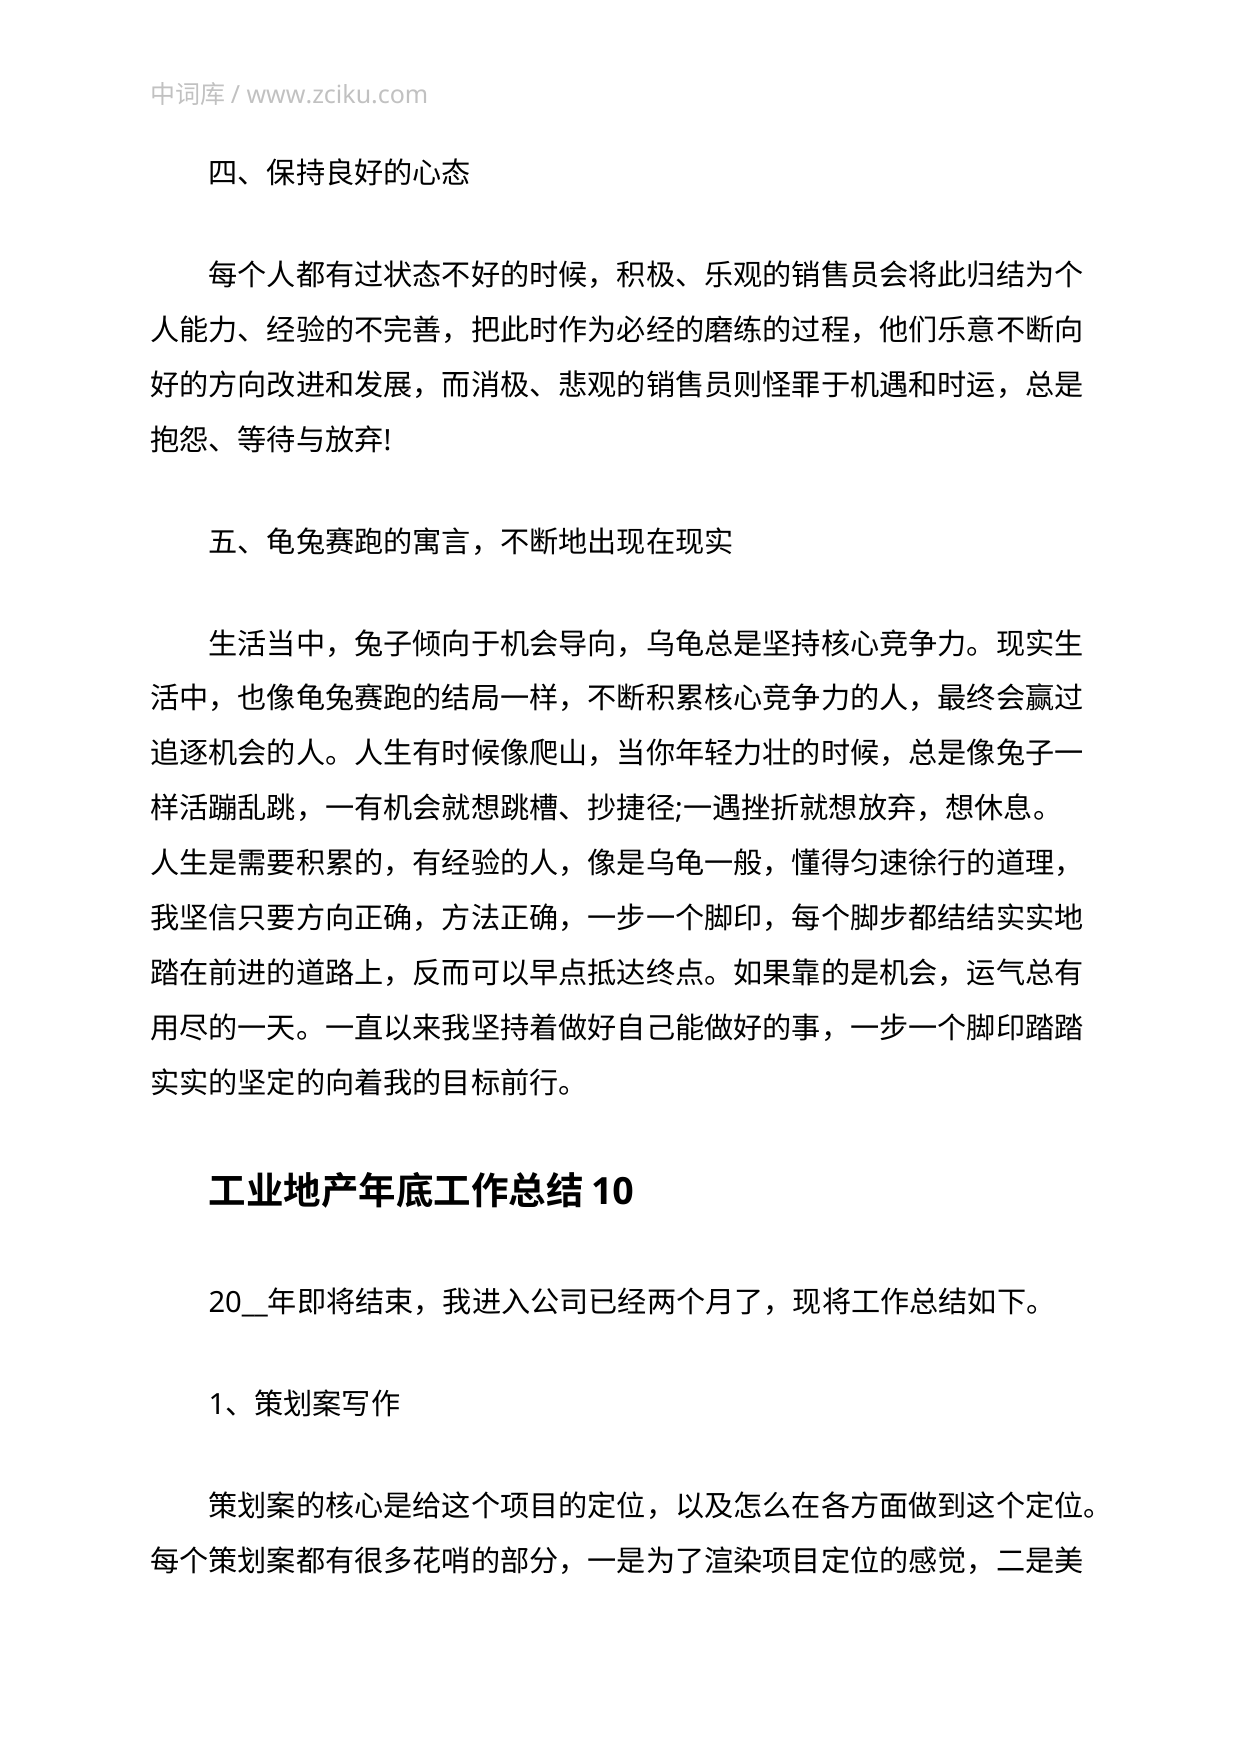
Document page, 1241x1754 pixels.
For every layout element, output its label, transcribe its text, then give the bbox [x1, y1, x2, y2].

text 每个人都有过状态不好的时候，积极、乐观的销售员会将此归结为个人能力、经验的不完善，把此时作为必经的磨练的过程，他们乐意不断向好的方向改进和发展，而消极、悲观的销售员则怪罪于机遇和时运，总是抱怨、等待与放弃! [150, 252, 1090, 459]
text 工业地产年底工作总结10 [150, 1161, 1090, 1216]
text 1、策划案写作 [150, 1381, 1090, 1423]
text 生活当中，兔子倾向于机会导向，乌龟总是坚持核心竞争力。现实生活中，也像龟兔赛跑的结局一样，不断积累核心竞争力的人，最终会赢过追逐机会的人。人生有时候像爬山，当你年轻力壮的时候，总是像兔子一样活蹦乱跳，一有机会就想跳槽、抄捷径;一遇挫折就想放弃，想休息。人生是需要积累的，有经验的人，像是乌龟一般，懂得匀速徐行的道理，我坚信只要方向正确，方法正确，一步一个脚印，每个脚步都结结实实地踏在前进的道路上，反而可以早点抵达终点。如果靠的是机会，运气总有用尽的一天。一直以来我坚持着做好自己能做好的事，一步一个脚印踏踏实实的坚定的向着我的目标前行。 [150, 620, 1090, 1102]
text 四、保持良好的心态 [150, 150, 1090, 192]
text 五、龟兔赛跑的寓言，不断地出现在现实 [150, 518, 1090, 561]
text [150, 1483, 1090, 1580]
text 20__年即将结束，我进入公司已经两个月了，现将工作总结如下。 [150, 1279, 1090, 1321]
